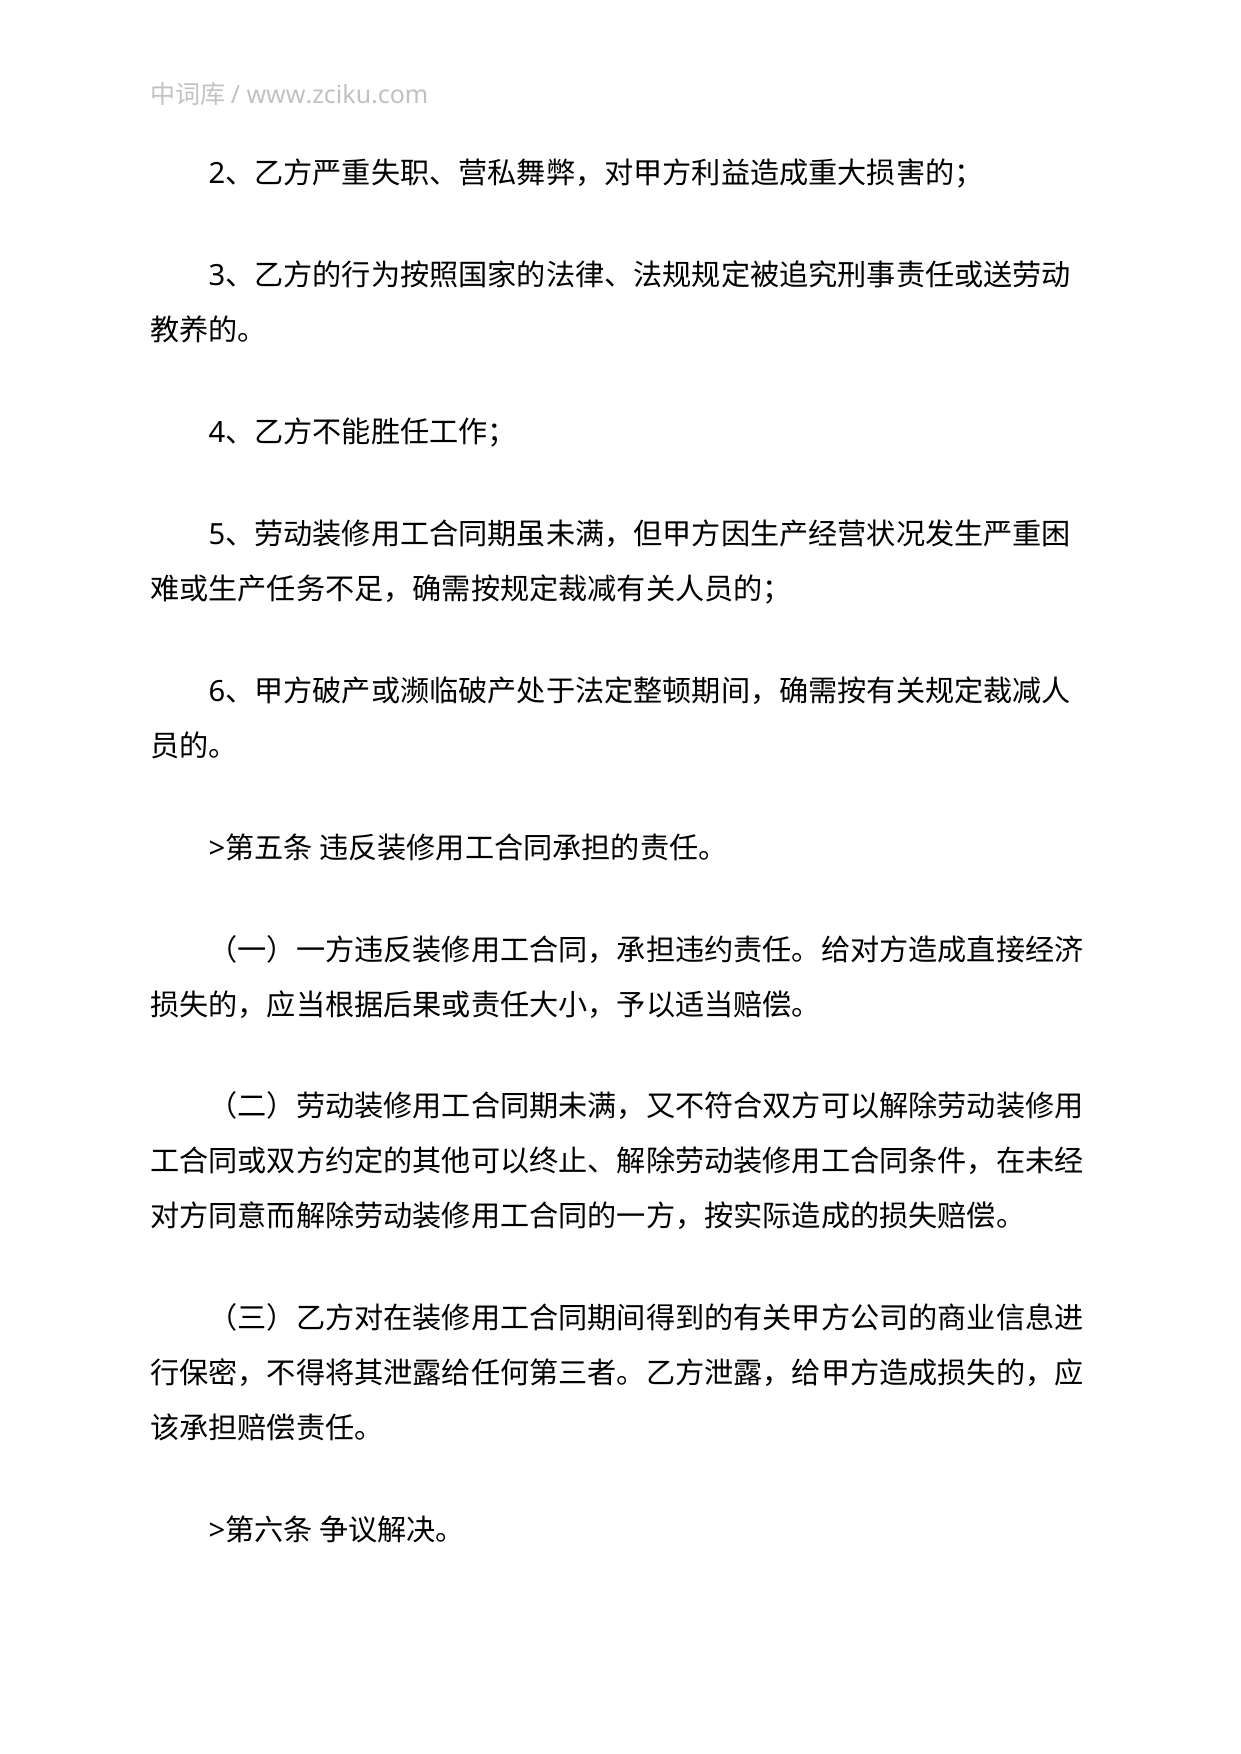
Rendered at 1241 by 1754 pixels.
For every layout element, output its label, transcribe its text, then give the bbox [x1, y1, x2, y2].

text （二）劳动装修用工合同期未满，又不符合双方可以解除劳动装修用工合同或双方约定的其他可以终止、解除劳动装修用工合同条件，在未经对方同意而解除劳动装修用工合同的一方，按实际造成的损失赔偿。 [150, 1083, 1090, 1235]
text 3、乙方的行为按照国家的法律、法规规定被追究刑事责任或送劳动教养的。 [150, 252, 1090, 349]
text 2、乙方严重失职、营私舞弊，对甲方利益造成重大损害的； [150, 150, 1090, 192]
text 5、劳动装修用工合同期虽未满，但甲方因生产经营状况发生严重困难或生产任务不足，确需按规定裁减有关人员的； [150, 511, 1090, 608]
text >第五条 违反装修用工合同承担的责任。 [150, 824, 1090, 867]
text （三）乙方对在装修用工合同期间得到的有关甲方公司的商业信息进行保密，不得将其泄露给任何第三者。乙方泄露，给甲方造成损失的，应该承担赔偿责任。 [150, 1294, 1090, 1447]
text 6、甲方破产或濒临破产处于法定整顿期间，确需按有关规定裁减人员的。 [150, 667, 1090, 765]
text 4、乙方不能胜任工作； [150, 409, 1090, 451]
text >第六条 争议解决。 [150, 1506, 1090, 1548]
text （一）一方违反装修用工合同，承担违约责任。给对方造成直接经济损失的，应当根据后果或责任大小，予以适当赔偿。 [150, 926, 1090, 1023]
